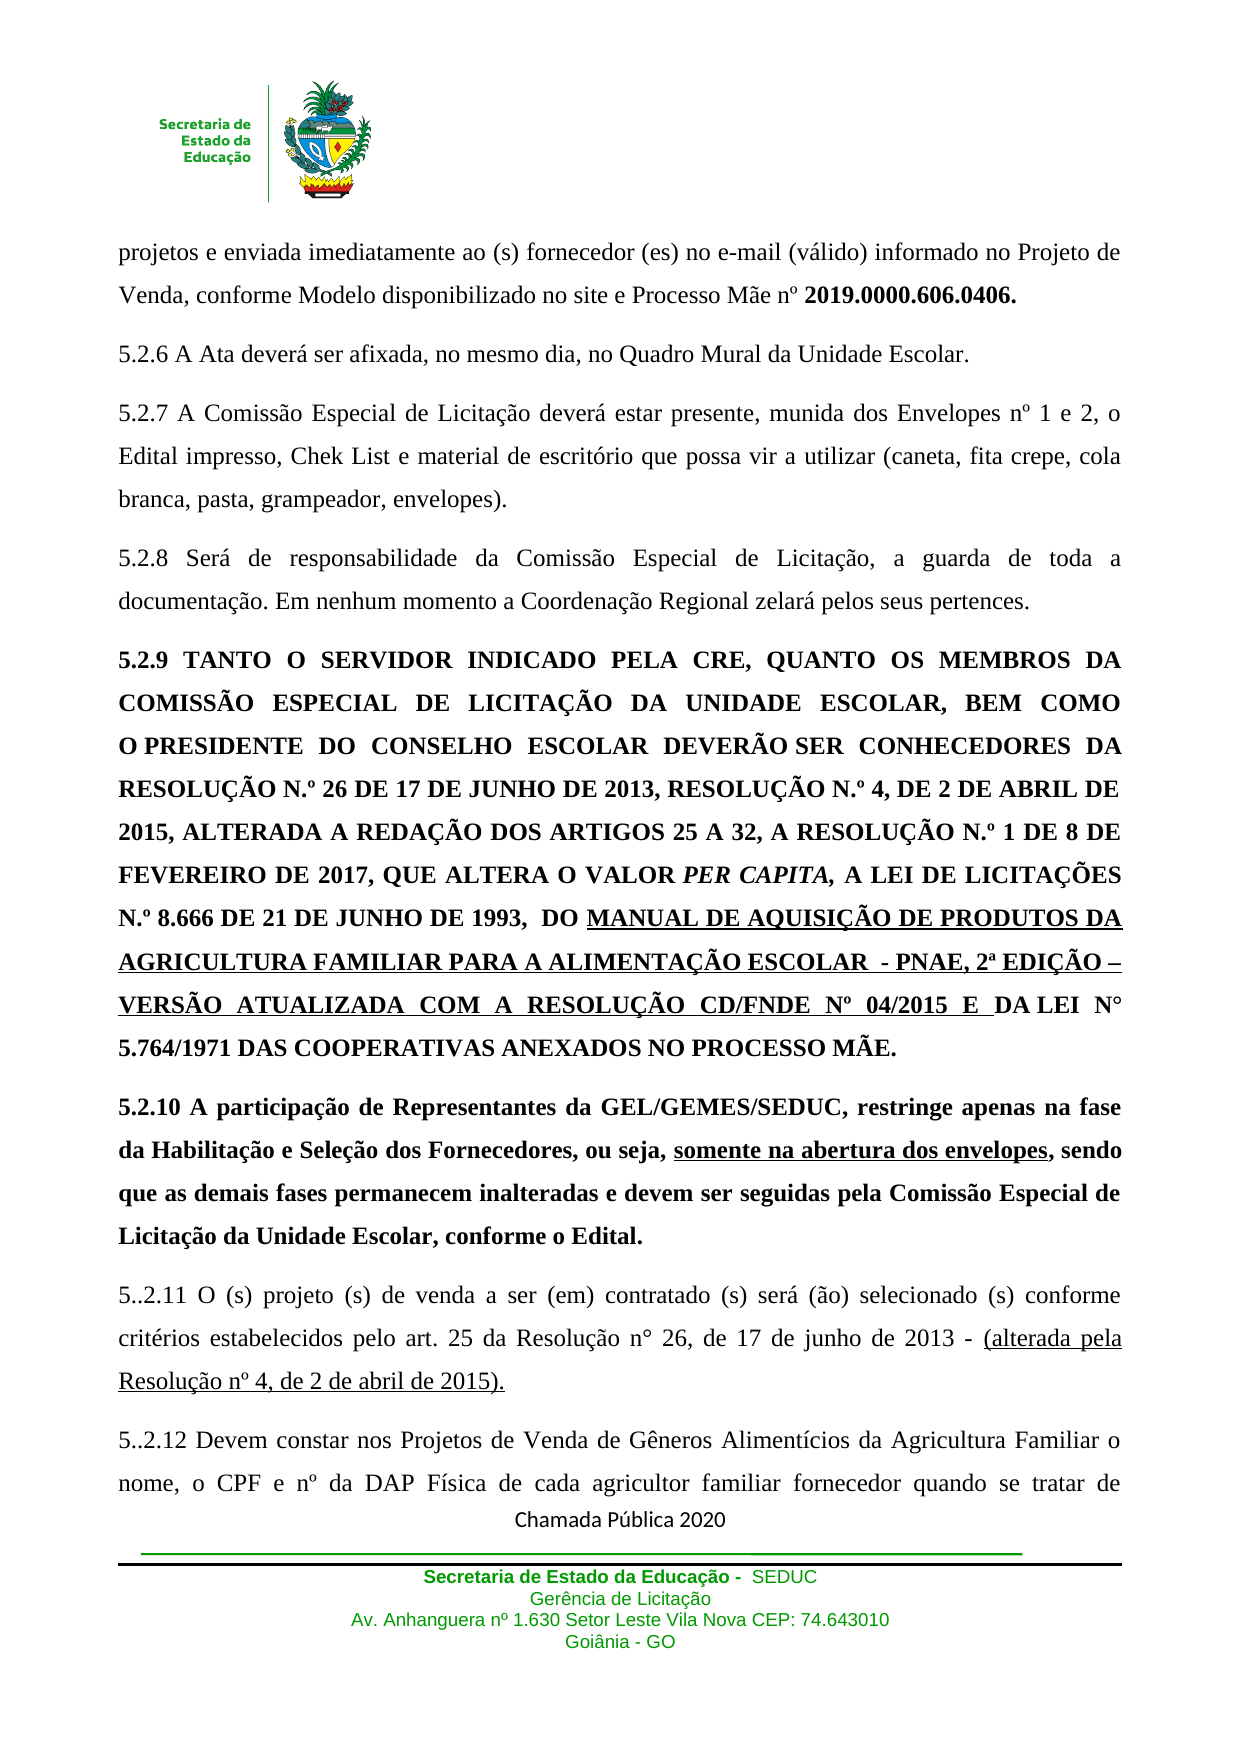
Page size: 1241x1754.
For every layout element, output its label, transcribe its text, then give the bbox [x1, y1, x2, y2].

text 5.2.7 A Comissão Especial de Licitação deverá estar presente, munida dos Envelopes nº 1 e 2, o Edital impresso, Chek List e material de escritório que possa vir a utilizar (caneta, fita crepe, cola branca, pasta, grampeador, envelopes). [118, 398, 1122, 513]
text 5.2.9 TANTO O SERVIDOR INDICADO PELA CRE, QUANTO OS MEMBROS DA COMISSÃO ESPECIAL DE LICITAÇÃO DA UNIDADE ESCOLAR, BEM COMO O PRESIDENTE DO CONSELHO ESCOLAR DEVERÃO SER CONHECEDORES DA RESOLUÇÃO N.º 26 DE 17 DE JUNHO DE 2013, RESOLUÇÃO N.º 4, DE 2 DE ABRIL DE 2015, ALTERADA A REDAÇÃO DOS ARTIGOS 25 A 32, A RESOLUÇÃO N.º 1 DE 8 DE FEVEREIRO DE 2017, QUE ALTERA O VALOR PER CAPITA, A LEI DE LICITAÇÕES N.º 8.666 DE 21 DE JUNHO DE 1993, DO MANUAL DE AQUISIÇÃO DE PRODUTOS DA AGRICULTURA FAMILIAR PARA A ALIMENTAÇÃO ESCOLAR - PNAE, 2ª EDIÇÃO – VERSÃO ATUALIZADA COM A RESOLUÇÃO CD/FNDE Nº 04/2015 E DA LEI N° 5.764/1971 DAS COOPERATIVAS ANEXADOS NO PROCESSO MÃE. [118, 645, 1122, 972]
text 5.2.9 TANTO O SERVIDOR INDICADO PELA CRE, QUANTO OS MEMBROS DA COMISSÃO ESPECIAL DE LICITAÇÃO DA UNIDADE ESCOLAR, BEM COMO O PRESIDENTE DO CONSELHO ESCOLAR DEVERÃO SER CONHECEDORES DA RESOLUÇÃO N.º 26 DE 17 DE JUNHO DE 2013, RESOLUÇÃO N.º 4, DE 2 DE ABRIL DE 2015, ALTERADA A REDAÇÃO DOS ARTIGOS 25 A 32, A RESOLUÇÃO N.º 1 DE 8 DE FEVEREIRO DE 2017, QUE ALTERA O VALOR PER CAPITA, A LEI DE LICITAÇÕES N.º 8.666 DE 21 DE JUNHO DE 1993, DO MANUAL DE AQUISIÇÃO DE PRODUTOS DA AGRICULTURA FAMILIAR PARA A ALIMENTAÇÃO ESCOLAR - PNAE, 2ª EDIÇÃO – VERSÃO ATUALIZADA COM A RESOLUÇÃO CD/FNDE Nº 04/2015 E DA LEI N° 5.764/1971 DAS COOPERATIVAS ANEXADOS NO PROCESSO MÃE. [118, 973, 1122, 1062]
text 5.2.6 A Ata deverá ser afixada, no mesmo dia, no Quadro Mural da Unidade Escolar. [118, 339, 1122, 368]
picture [118, 73, 412, 210]
text 5..2.11 O (s) projeto (s) de venda a ser (em) contratado (s) será (ão) selecionado (s) conforme critérios estabelecidos pelo art. 25 da Resolução n° 26, de 17 de junho de 2013 - (alterada pela Resolução nº 4, de 2 de abril de 2015). [118, 1280, 1122, 1395]
text 5.2.8 Será de responsabilidade da Comissão Especial de Licitação, a guarda de toda a documentação. Em nenhum momento a Coordenação Regional zelará pelos seus pertences. [118, 543, 1122, 615]
text 5.2.10 A participação de Representantes da GEL/GEMES/SEDUC, restringe apenas na fase da Habilitação e Seleção dos Fornecedores, ou seja, somente na abertura dos envelopes, sendo que as demais fases permanecem inalteradas e devem ser seguidas pela Comissão Especial de Licitação da Unidade Escolar, conforme o Edital. [118, 1092, 1122, 1250]
